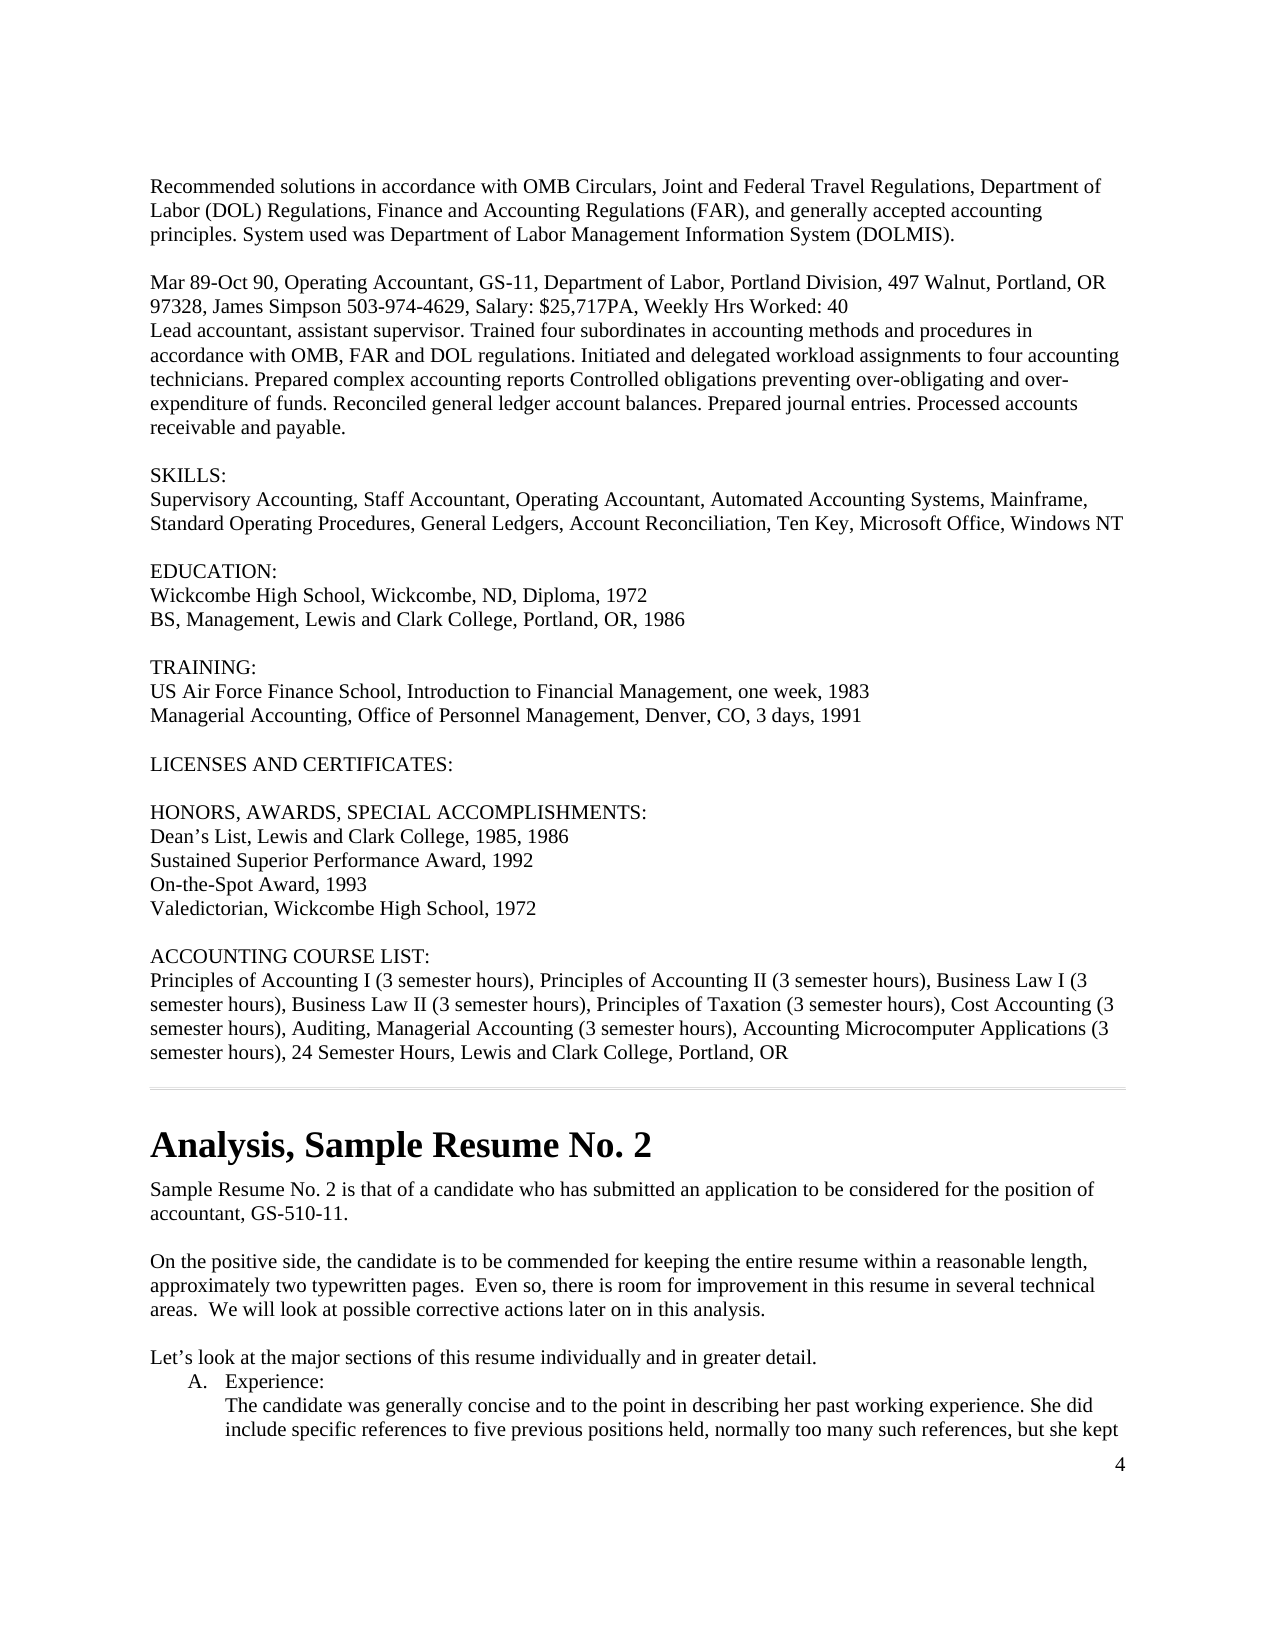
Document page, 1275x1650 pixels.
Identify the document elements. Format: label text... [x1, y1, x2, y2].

text Analysis, Sample Resume No. 2 [150, 1123, 1125, 1166]
text US Air Force Finance School, Introduction to Financial Management, one week, 1983 [150, 679, 1125, 703]
text Sustained Superior Performance Award, 1992 [150, 848, 1125, 872]
text Let’s look at the major sections of this resume individually and in greater detail. [150, 1345, 1125, 1369]
text TRAINING: [150, 655, 1125, 679]
text Wickcombe High School, Wickcombe, ND, Diploma, 1972 [150, 583, 1125, 607]
text Supervisory Accounting, Staff Accountant, Operating Accountant, Automated Accounting Systems, Mainframe, Standard Operating Procedures, General Ledgers, Account Reconciliation, Ten Key, Microsoft Office, Windows NT [150, 487, 1125, 535]
text HONORS, AWARDS, SPECIAL ACCOMPLISHMENTS: [150, 800, 1125, 824]
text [225, 1393, 1125, 1441]
list Experience: [187, 1369, 1125, 1393]
text Valedictorian, Wickcombe High School, 1972 [150, 896, 1125, 920]
text Principles of Accounting I (3 semester hours), Principles of Accounting II (3 semester hours), Business Law I (3 semester hours), Business Law II (3 semester hours), Principles of Taxation (3 semester hours), Cost Accounting (3 semester hours), Auditing, Managerial Accounting (3 semester hours), Accounting Microcomputer Applications (3 semester hours), 24 Semester Hours, Lewis and Clark College, Portland, OR [150, 968, 1125, 1064]
text BS, Management, Lewis and Clark College, Portland, OR, 1986 [150, 607, 1125, 631]
text On-the-Spot Award, 1993 [150, 872, 1125, 896]
text Managerial Accounting, Office of Personnel Management, Denver, CO, 3 days, 1991 [150, 703, 1125, 727]
text LICENSES AND CERTIFICATES: [150, 752, 1125, 776]
text On the positive side, the candidate is to be commended for keeping the entire resume within a reasonable length, approximately two typewritten pages. Even so, there is room for improvement in this resume in several technical areas. We will look at possible corrective actions later on in this analysis. [150, 1249, 1125, 1321]
text ACCOUNTING COURSE LIST: [150, 944, 1125, 968]
text Lead accountant, assistant supervisor. Trained four subordinates in accounting methods and procedures in accordance with OMB, FAR and DOL regulations. Initiated and delegated workload assignments to four accounting technicians. Prepared complex accounting reports Controlled obligations preventing over-obligating and over-expenditure of funds. Reconciled general ledger account balances. Prepared journal entries. Processed accounts receivable and payable. [150, 318, 1125, 439]
text Mar 89-Oct 90, Operating Accountant, GS-11, Department of Labor, Portland Division, 497 Walnut, Portland, OR 97328, James Simpson 503-974-4629, Salary: $25,717PA, Weekly Hrs Worked: 40 [150, 270, 1125, 318]
text Sample Resume No. 2 is that of a candidate who has submitted an application to be considered for the position of accountant, GS-510-11. [150, 1176, 1125, 1224]
text EDUCATION: [150, 559, 1125, 583]
text SKILLS: [150, 463, 1125, 487]
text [150, 174, 1125, 246]
text Dean’s List, Lewis and Clark College, 1985, 1986 [150, 824, 1125, 848]
